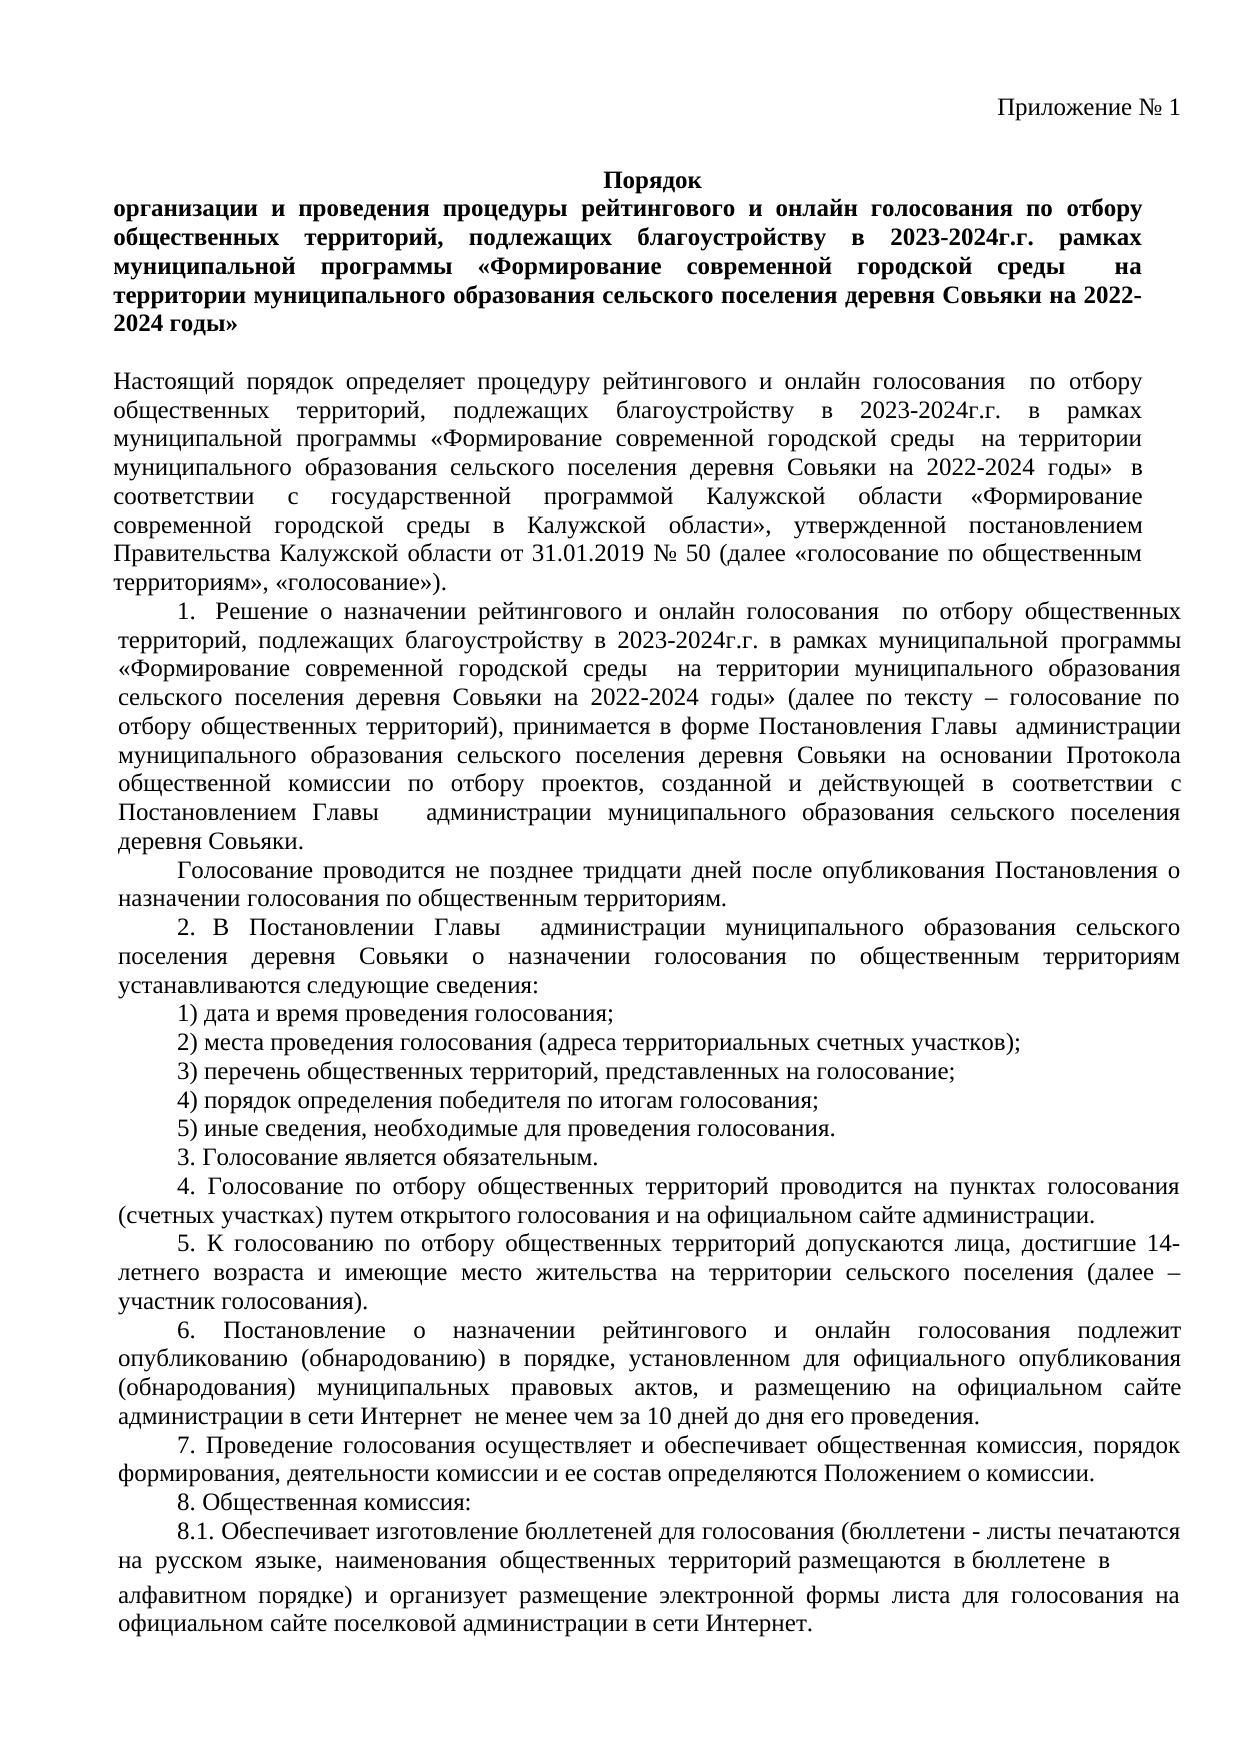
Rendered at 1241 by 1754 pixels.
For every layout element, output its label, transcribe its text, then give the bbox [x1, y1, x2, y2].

subtitle Порядок [111, 165, 1194, 193]
list В Постановлении Главы администрации муниципального образования сельского поселения деревня Совьяки о назначении голосования по общественным территориям устанавливаются следующие сведения: [118, 912, 1181, 998]
list места проведения голосования (адреса территориальных счетных участков); [177, 1027, 1230, 1056]
list Голосование по отбору общественных территорий проводится на пунктах голосования (счетных участках) путем открытого голосования и на официальном сайте администрации. [118, 1171, 1181, 1228]
text Приложение № 1 [974, 92, 1181, 120]
list Голосование является обязательным. [177, 1142, 1230, 1171]
list К голосованию по отбору общественных территорий допускаются лица, достигшие 14- летнего возраста и имеющие место жительства на территории сельского поселения (далее – участник голосования). [118, 1228, 1182, 1315]
text Голосование проводится не позднее тридцати дней после опубликования Постановления о назначении голосования по общественным территориям. [118, 855, 1182, 912]
list дата и время проведения голосования; [177, 998, 1230, 1027]
list Проведение голосования осуществляет и обеспечивает общественная комиссия, порядок формирования, деятельности комиссии и ее состав определяются Положением о комиссии. [118, 1430, 1181, 1487]
list порядок определения победителя по итогам голосования; [177, 1085, 1230, 1113]
list иные сведения, необходимые для проведения голосования. [177, 1113, 1230, 1142]
list Решение о назначении рейтингового и онлайн голосования по отбору общественных территорий, подлежащих благоустройству в 2023-2024г.г. в рамках муниципальной программы «Формирование современной городской среды на территории муниципального образования сельского поселения деревня Совьяки на 2022-2024 годы» (далее по тексту – голосование по отбору общественных территорий), принимается в форме Постановления Главы администрации муниципального образования сельского поселения деревня Совьяки на основании Протокола общественной комиссии по отбору проектов, созданной и действующей в соответствии с Постановлением Главы администрации муниципального образования сельского поселения деревня Совьяки. [118, 596, 1181, 855]
text алфавитном порядке) и организует размещение электронной формы листа для голосования на официальном сайте поселковой администрации в сети Интернет. [118, 1580, 1181, 1637]
list Обеспечивает изготовление бюллетеней для голосования (бюллетени - листы печатаются на русском языке, наименования общественных территорий размещаются в бюллетене в [118, 1516, 1181, 1573]
text Настоящий порядок определяет процедуру рейтингового и онлайн голосования по отбору общественных территорий, подлежащих благоустройству в 2023-2024г.г. в рамках муниципальной программы «Формирование современной городской среды на территории муниципального образования сельского поселения деревня Совьяки на 2022-2024 годы» в соответствии с государственной программой Калужской области «Формирование современной городской среды в Калужской области», утвержденной постановлением Правительства Калужской области от 31.01.2019 № 50 (далее «голосование по общественным территориям», «голосование»). [113, 366, 1143, 596]
list Общественная комиссия: [177, 1487, 1230, 1516]
text организации и проведения процедуры рейтингового и онлайн голосования по отбору общественных территорий, подлежащих благоустройству в 2023-2024г.г. рамках муниципальной программы «Формирование современной городской среды на территории муниципального образования сельского поселения деревня Совьяки на 2022-2024 годы» [113, 193, 1143, 337]
list перечень общественных территорий, представленных на голосование; [177, 1056, 1230, 1085]
list Постановление о назначении рейтингового и онлайн голосования подлежит опубликованию (обнародованию) в порядке, установленном для официального опубликования (обнародования) муниципальных правовых актов, и размещению на официальном сайте администрации в сети Интернет не менее чем за 10 дней до дня его проведения. [118, 1315, 1182, 1430]
